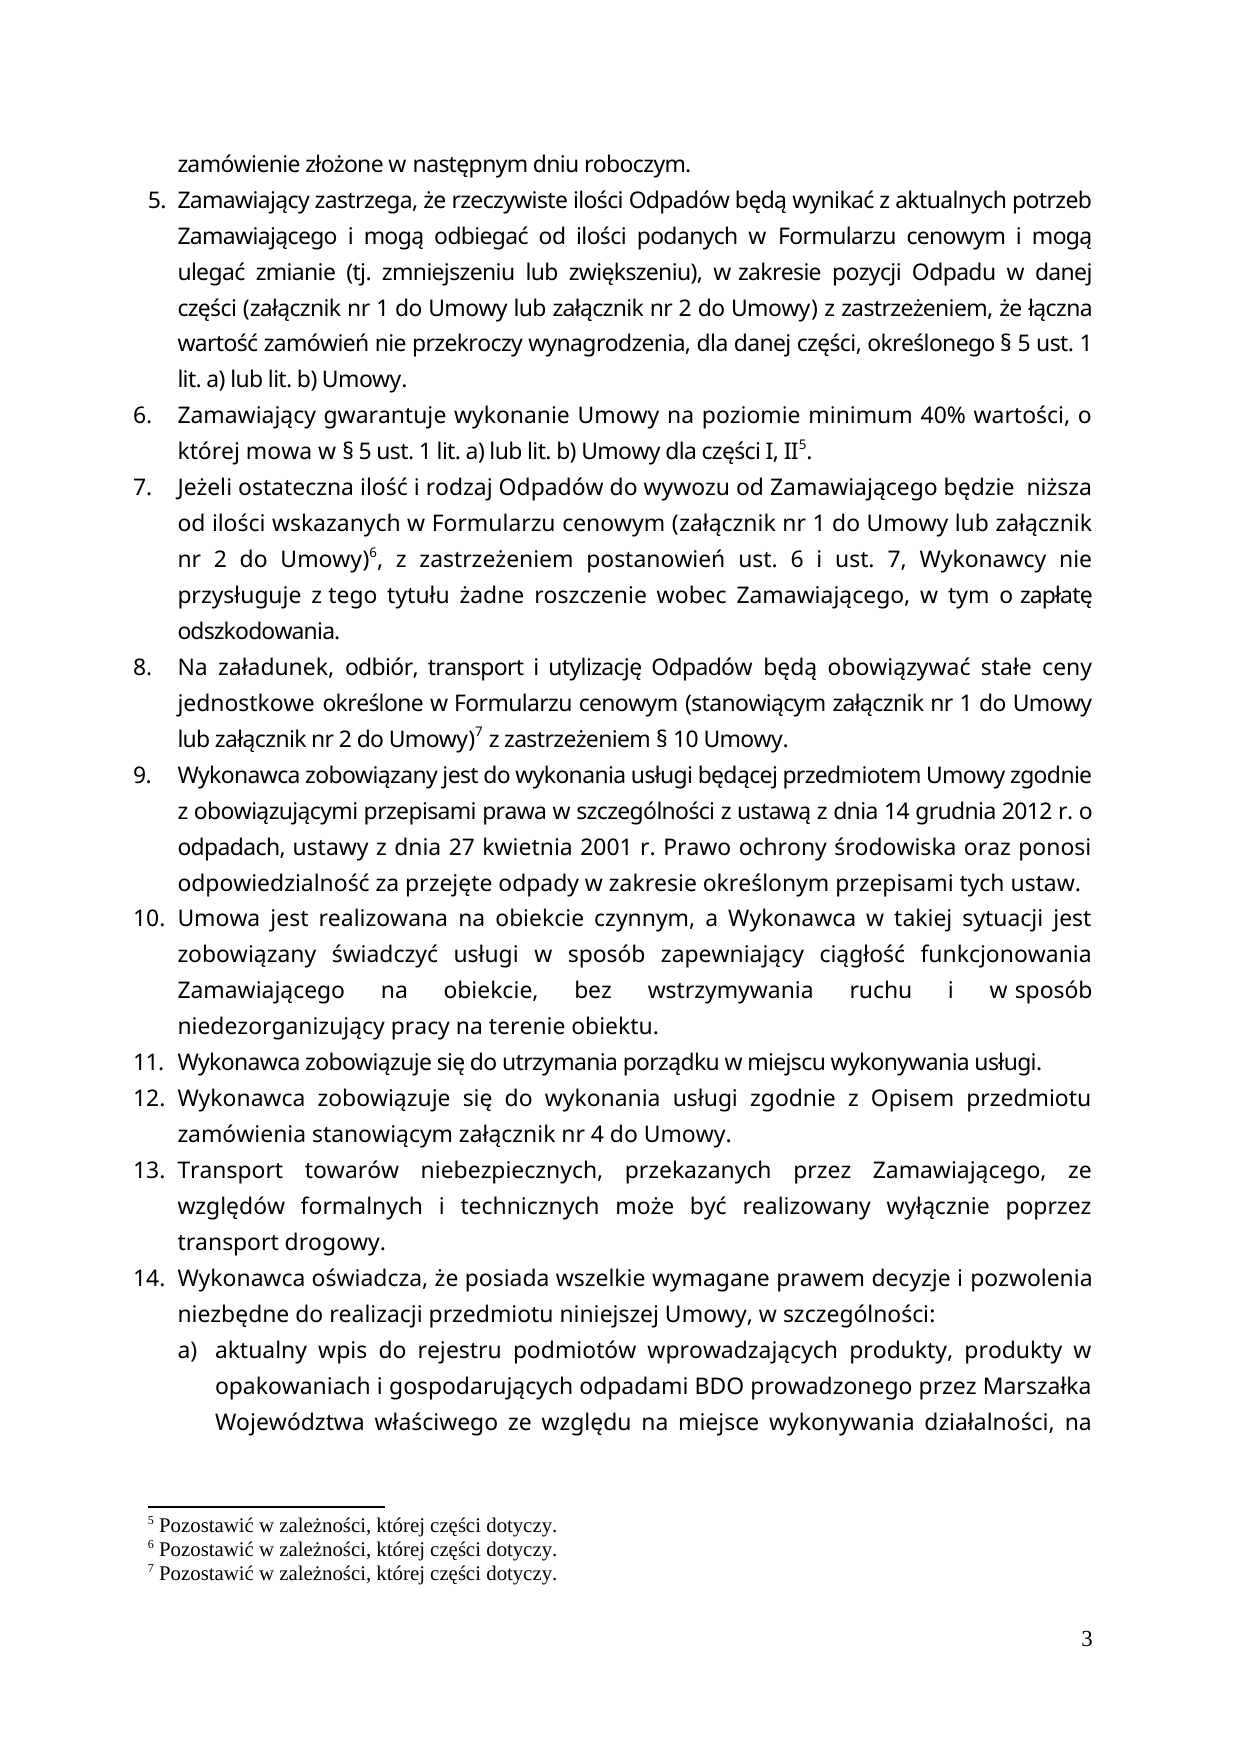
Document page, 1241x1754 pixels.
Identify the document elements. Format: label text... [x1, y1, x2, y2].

list Zamawiający zastrzega, że rzeczywiste ilości Odpadów będą wynikać z aktualnych potrzeb Zamawiającego i mogą odbiegać od ilości podanych w Formularzu cenowym i mogą ulegać zmianie (tj. zmniejszeniu lub zwiększeniu), w zakresie pozycji Odpadu w danej części (załącznik nr 1 do Umowy lub załącznik nr 2 do Umowy) z zastrzeżeniem, że łączna wartość zamówień nie przekroczy wynagrodzenia, dla danej części, określonego § 5 ust. 1 lit. a) lub lit. b) Umowy. [148, 184, 1092, 394]
list Wykonawca zobowiązany jest do wykonania usługi będącej przedmiotem Umowy zgodnie z obowiązującymi przepisami prawa w szczególności z ustawą z dnia 14 grudnia 2012 r. o odpadach, ustawy z dnia 27 kwietnia 2001 r. Prawo ochrony środowiska oraz ponosi odpowiedzialność za przejęte odpady w zakresie określonym przepisami tych ustaw. [133, 759, 1092, 898]
list Umowa jest realizowana na obiekcie czynnym, a Wykonawca w takiej sytuacji jest zobowiązany świadczyć usługi w sposób zapewniający ciągłość funkcjonowania Zamawiającego na obiekcie, bez wstrzymywania ruchu i w sposób niedezorganizujący pracy na terenie obiektu. [133, 902, 1092, 1041]
list Wykonawca oświadcza, że posiada wszelkie wymagane prawem decyzje i pozwolenia niezbędne do realizacji przedmiotu niniejszej Umowy, w szczególności: [133, 1262, 1092, 1329]
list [148, 148, 1092, 179]
list Wykonawca zobowiązuje się do utrzymania porządku w miejscu wykonywania usługi. [133, 1046, 1092, 1077]
list Na załadunek, odbiór, transport i utylizację Odpadów będą obowiązywać stałe ceny jednostkowe określone w Formularzu cenowym (stanowiącym załącznik nr 1 do Umowy lub załącznik nr 2 do Umowy) z zastrzeżeniem § 10 Umowy. [133, 651, 1092, 754]
list Wykonawca zobowiązuje się do wykonania usługi zgodnie z Opisem przedmiotu zamówienia stanowiącym załącznik nr 4 do Umowy. [133, 1082, 1092, 1149]
list Transport towarów niebezpiecznych, przekazanych przez Zamawiającego, ze względów formalnych i technicznych może być realizowany wyłącznie poprzez transport drogowy. [133, 1154, 1092, 1257]
list Jeżeli ostateczna ilość i rodzaj Odpadów do wywozu od Zamawiającego będzie niższa od ilości wskazanych w Formularzu cenowym (załącznik nr 1 do Umowy lub załącznik nr 2 do Umowy), z zastrzeżeniem postanowień ust. 6 i ust. 7, Wykonawcy nie przysługuje z tego tytułu żadne roszczenie wobec Zamawiającego, w tym o zapłatę odszkodowania. [133, 471, 1092, 646]
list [177, 1334, 1092, 1437]
list Zamawiający gwarantuje wykonanie Umowy na poziomie minimum 40% wartości, o której mowa w § 5 ust. 1 lit. a) lub lit. b) Umowy dla części I, II. [133, 399, 1092, 466]
